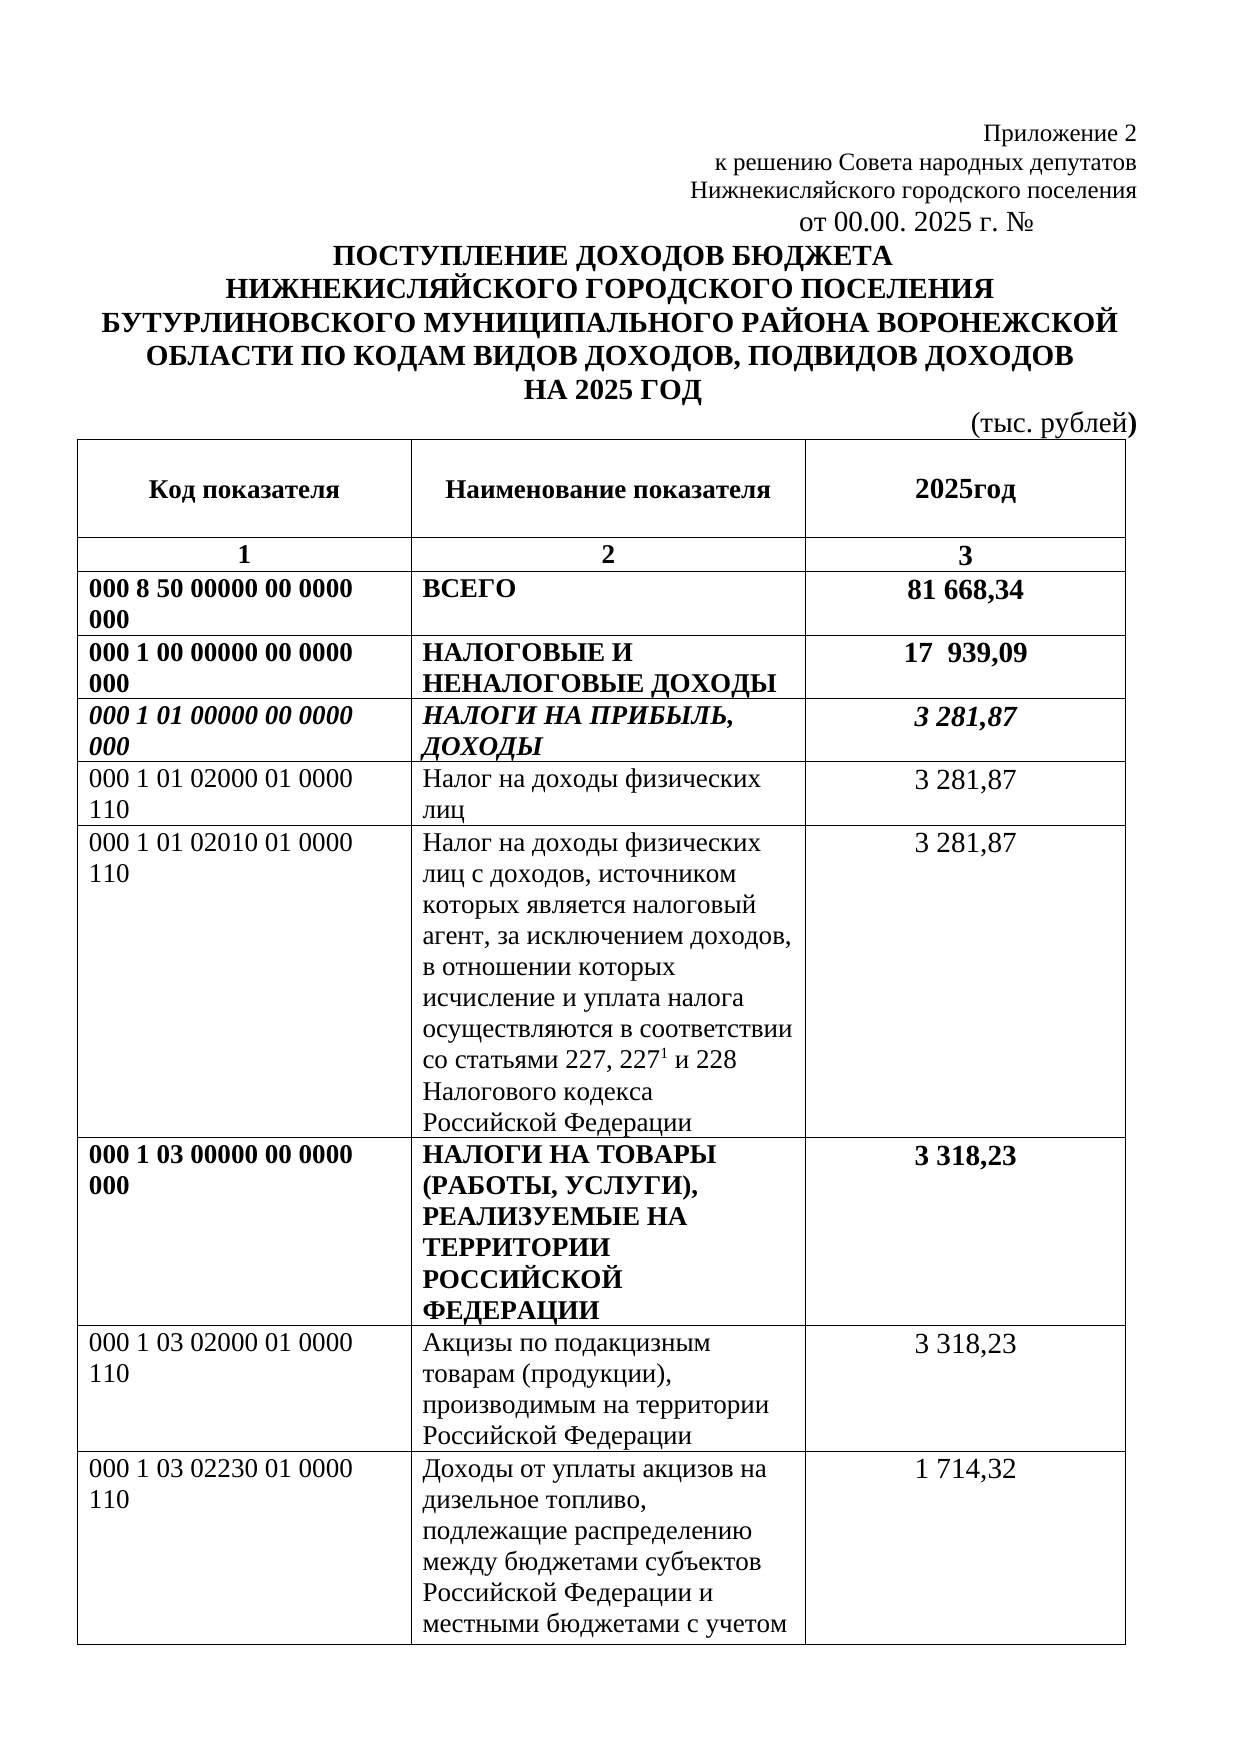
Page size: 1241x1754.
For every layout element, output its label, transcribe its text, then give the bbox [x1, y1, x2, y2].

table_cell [412, 1452, 805, 1644]
table_cell 3 281,87 [806, 826, 1125, 1137]
table_cell НАЛОГОВЫЕ И НЕНАЛОГОВЫЕ ДОХОДЫ [412, 636, 805, 698]
table_cell 3 318,23 [806, 1138, 1125, 1325]
table_cell 3 [806, 538, 1125, 571]
table_cell ВСЕГО [412, 572, 805, 634]
table_cell 81 668,34 [806, 572, 1125, 634]
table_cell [78, 1452, 411, 1644]
table_cell 17 939,09 [806, 636, 1125, 698]
text от 00.00. 2025 г. № [89, 204, 1033, 238]
table_cell 3 281,87 [806, 699, 1125, 761]
table_cell 000 1 01 00000 00 0000 000 [78, 699, 411, 761]
table_header 2025год [806, 440, 1125, 537]
text к решению Совета народных депутатов [89, 147, 1137, 176]
table_cell 000 1 03 02000 01 0000 110 [78, 1326, 411, 1451]
table_cell 000 1 03 00000 00 0000 000 [78, 1138, 411, 1325]
text Приложение 2 [89, 118, 1137, 147]
table_cell 000 8 50 00000 00 0000 000 [78, 572, 411, 634]
table_cell 1 714,32 [806, 1452, 1125, 1644]
table_cell Налог на доходы физических лиц [412, 762, 805, 824]
text Нижнекисляйского городского поселения [89, 176, 1137, 204]
table_cell 000 1 01 02000 01 0000 110 [78, 762, 411, 824]
text НИЖНЕКИСЛЯЙСКОГО ГОРОДСКОГО ПОСЕЛЕНИЯ БУТУРЛИНОВСКОГО МУНИЦИПАЛЬНОГО РАЙОНА ВОРОНЕЖСКОЙ ОБЛАСТИ ПО КОДАМ ВИДОВ ДОХОДОВ, ПОДВИДОВ ДОХОДОВ [89, 271, 1131, 372]
text ПОСТУПЛЕНИЕ ДОХОДОВ БЮДЖЕТА [89, 238, 1137, 271]
table_cell 3 281,87 [806, 762, 1125, 824]
table_cell Акцизы по подакцизным товарам (продукции), производимым на территории Российской Федерации [412, 1326, 805, 1451]
table_cell Налог на доходы физических лиц с доходов, источником которых является налоговый агент, за исключением доходов, в отношении которых исчисление и уплата налога осуществляются в соответствии со статьями 227, 2271 и 228 Налогового кодекса Российской Федерации [412, 826, 805, 1137]
table_header Код показателя [78, 440, 411, 537]
table_cell 2 [412, 538, 805, 571]
table_cell 000 1 01 02010 01 0000 110 [78, 826, 411, 1137]
table_cell НАЛОГИ НА ПРИБЫЛЬ, ДОХОДЫ [412, 699, 805, 761]
text НА 2025 ГОД [89, 372, 1137, 406]
table_header Наименование показателя [412, 440, 805, 537]
table_cell 3 318,23 [806, 1326, 1125, 1451]
text (тыс. рублей) [89, 406, 1137, 439]
table_cell 1 [78, 538, 411, 571]
table_cell 000 1 00 00000 00 0000 000 [78, 636, 411, 698]
table_cell НАЛОГИ НА ТОВАРЫ (РАБОТЫ, УСЛУГИ), РЕАЛИЗУЕМЫЕ НА ТЕРРИТОРИИ РОССИЙСКОЙ ФЕДЕРАЦИИ [412, 1138, 805, 1325]
